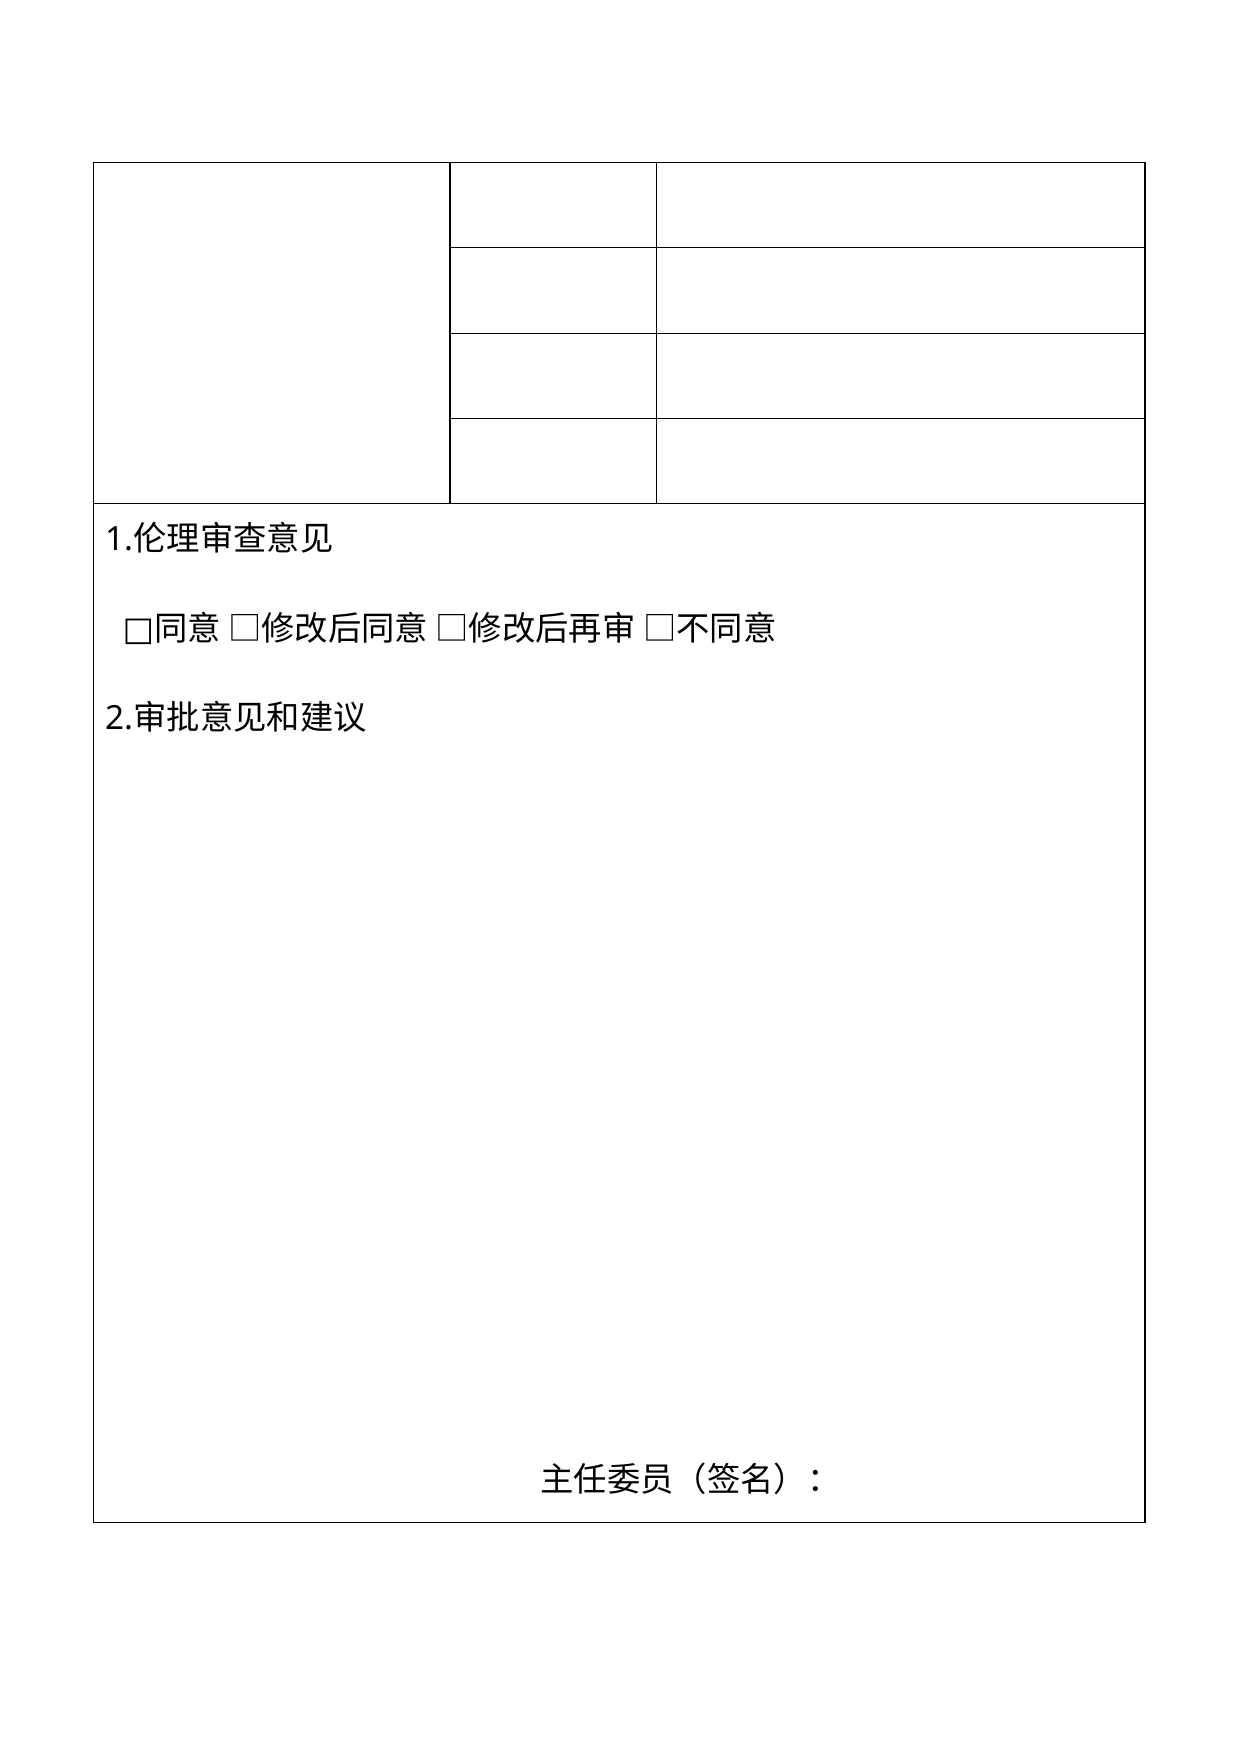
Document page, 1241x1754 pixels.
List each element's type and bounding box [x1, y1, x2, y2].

table_cell [451, 248, 656, 332]
table_cell [451, 163, 656, 247]
table_cell [657, 163, 1144, 247]
table_cell [657, 334, 1144, 418]
table_cell [451, 334, 656, 418]
table_cell [451, 419, 656, 503]
table_cell [94, 504, 1144, 1522]
table_cell [657, 248, 1144, 332]
table_cell [657, 419, 1144, 503]
